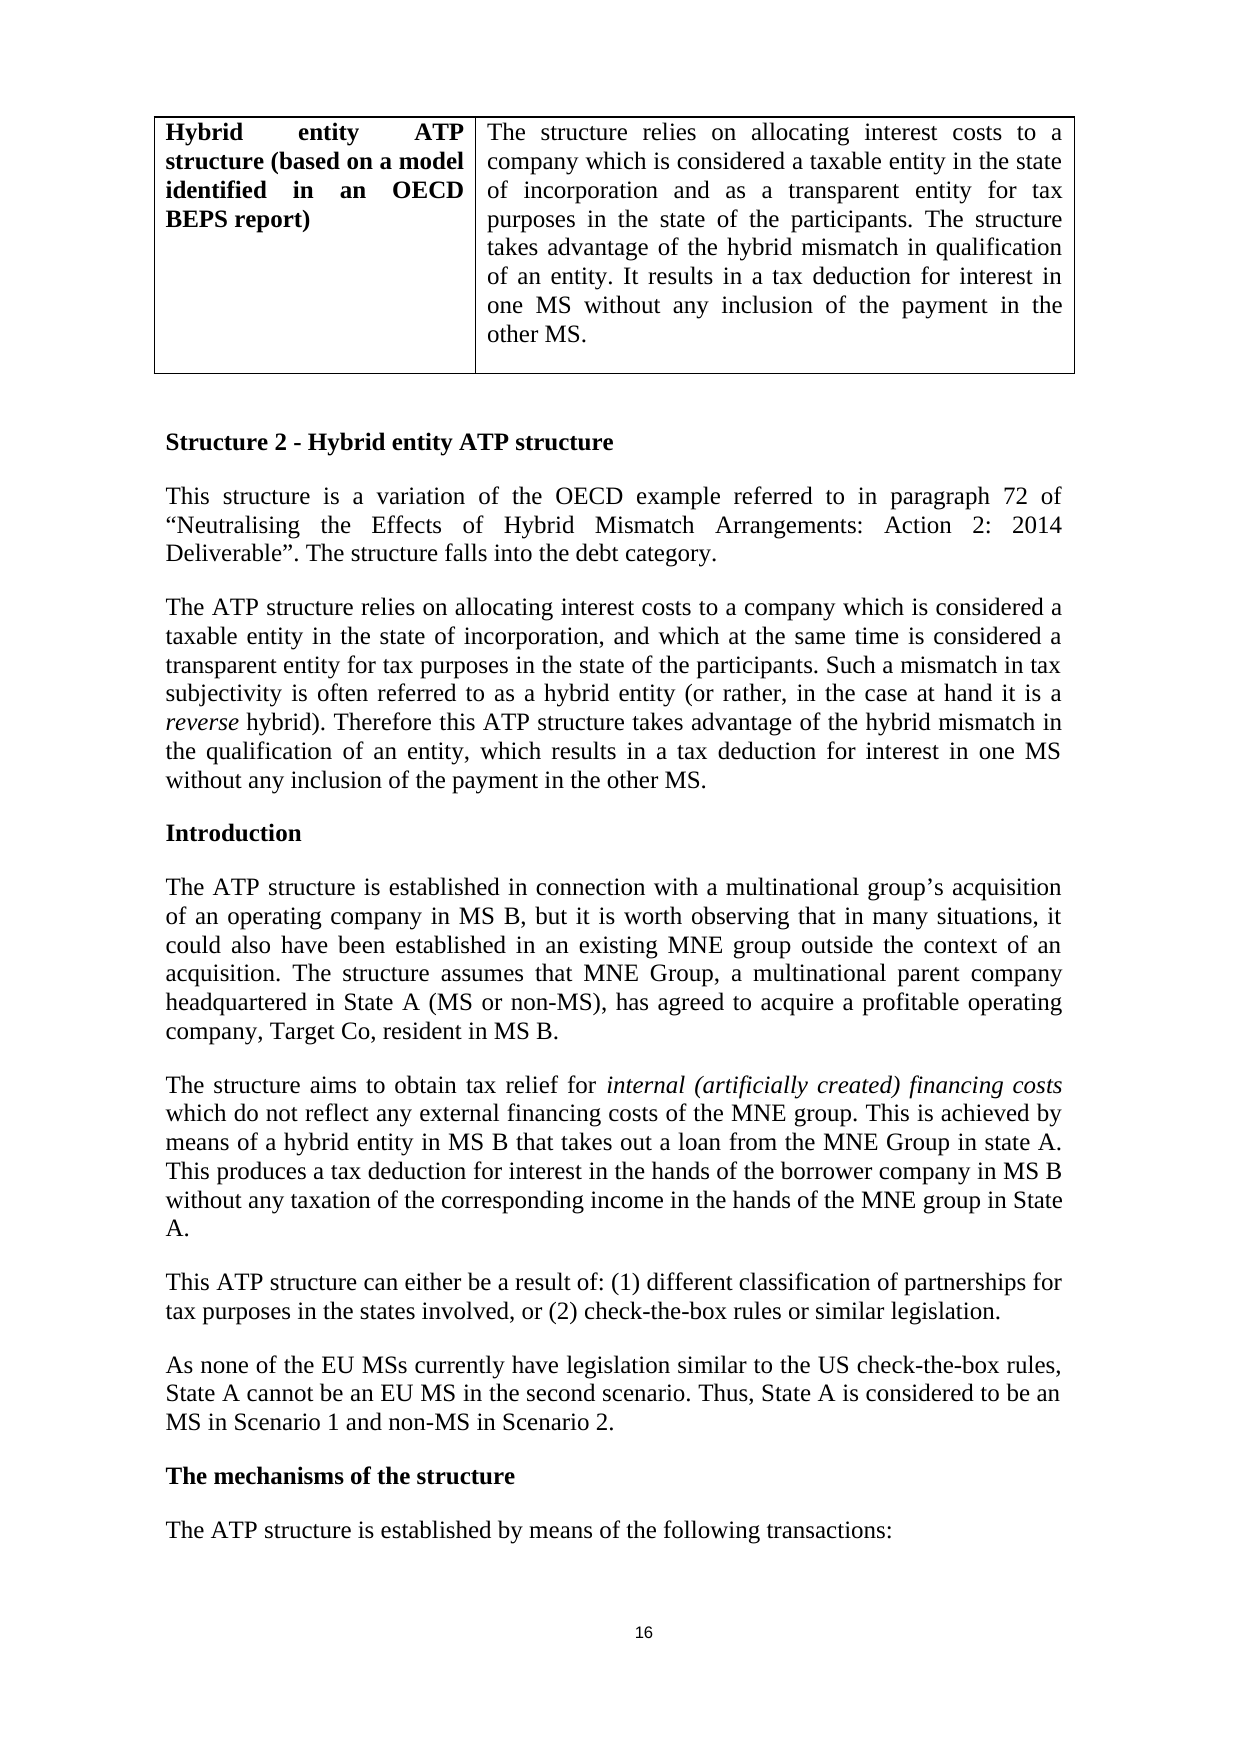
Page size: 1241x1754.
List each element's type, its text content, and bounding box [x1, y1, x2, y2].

table_header The structure relies on allocating interest costs to a company which is considered a taxable entity in the state of incorporation and as a transparent entity for tax purposes in the state of the participants. The structure takes advantage of the hybrid mismatch in qualification of an entity. It results in a tax deduction for interest in one MS without any inclusion of the payment in the other MS. [476, 118, 1074, 372]
text The ATP structure relies on allocating interest costs to a company which is considered a taxable entity in the state of incorporation, and which at the same time is considered a transparent entity for tax purposes in the state of the participants. Such a mismatch in tax subjectivity is often referred to as a hybrid entity (or rather, in the case at hand it is a reverse hybrid). Therefore this ATP structure takes advantage of the hybrid mismatch in the qualification of an entity, which results in a tax deduction for interest in one MS without any inclusion of the payment in the other MS. [165, 592, 1063, 793]
text This structure is a variation of the OECD example referred to in paragraph 72 of “Neutralising the Effects of Hybrid Mismatch Arrangements: Action 2: 2014 Deliverable”. The structure falls into the debt category. [165, 481, 1063, 567]
text Structure 2 - Hybrid entity ATP structure [165, 427, 1063, 456]
text Introduction [165, 818, 1063, 847]
text The ATP structure is established in connection with a multinational group’s acquisition of an operating company in MS B, but it is worth observing that in many situations, it could also have been established in an existing MNE group outside the context of an acquisition. The structure assumes that MNE Group, a multinational parent company headquartered in State A (MS or non-MS), has agreed to acquire a profitable operating company, Target Co, resident in MS B. [165, 872, 1063, 1045]
text The ATP structure is established by means of the following transactions: [165, 1515, 1063, 1543]
table_header Hybrid entity ATP structure (based on a model identified in an OECD BEPS report) [155, 118, 475, 372]
text As none of the EU MSs currently have legislation similar to the US check-the-box rules, State A cannot be an EU MS in the second scenario. Thus, State A is considered to be an MS in Scenario 1 and non-MS in Scenario 2. [165, 1350, 1063, 1436]
text This ATP structure can either be a result of: (1) different classification of partnerships for tax purposes in the states involved, or (2) check-the-box rules or similar legislation. [165, 1267, 1063, 1325]
text The mechanisms of the structure [165, 1461, 1063, 1490]
text The structure aims to obtain tax relief for internal (artificially created) financing costs which do not reflect any external financing costs of the MNE group. This is achieved by means of a hybrid entity in MS B that takes out a loan from the MNE Group in state A. This produces a tax deduction for interest in the hands of the borrower company in MS B without any taxation of the corresponding income in the hands of the MNE group in State A. [165, 1070, 1063, 1242]
